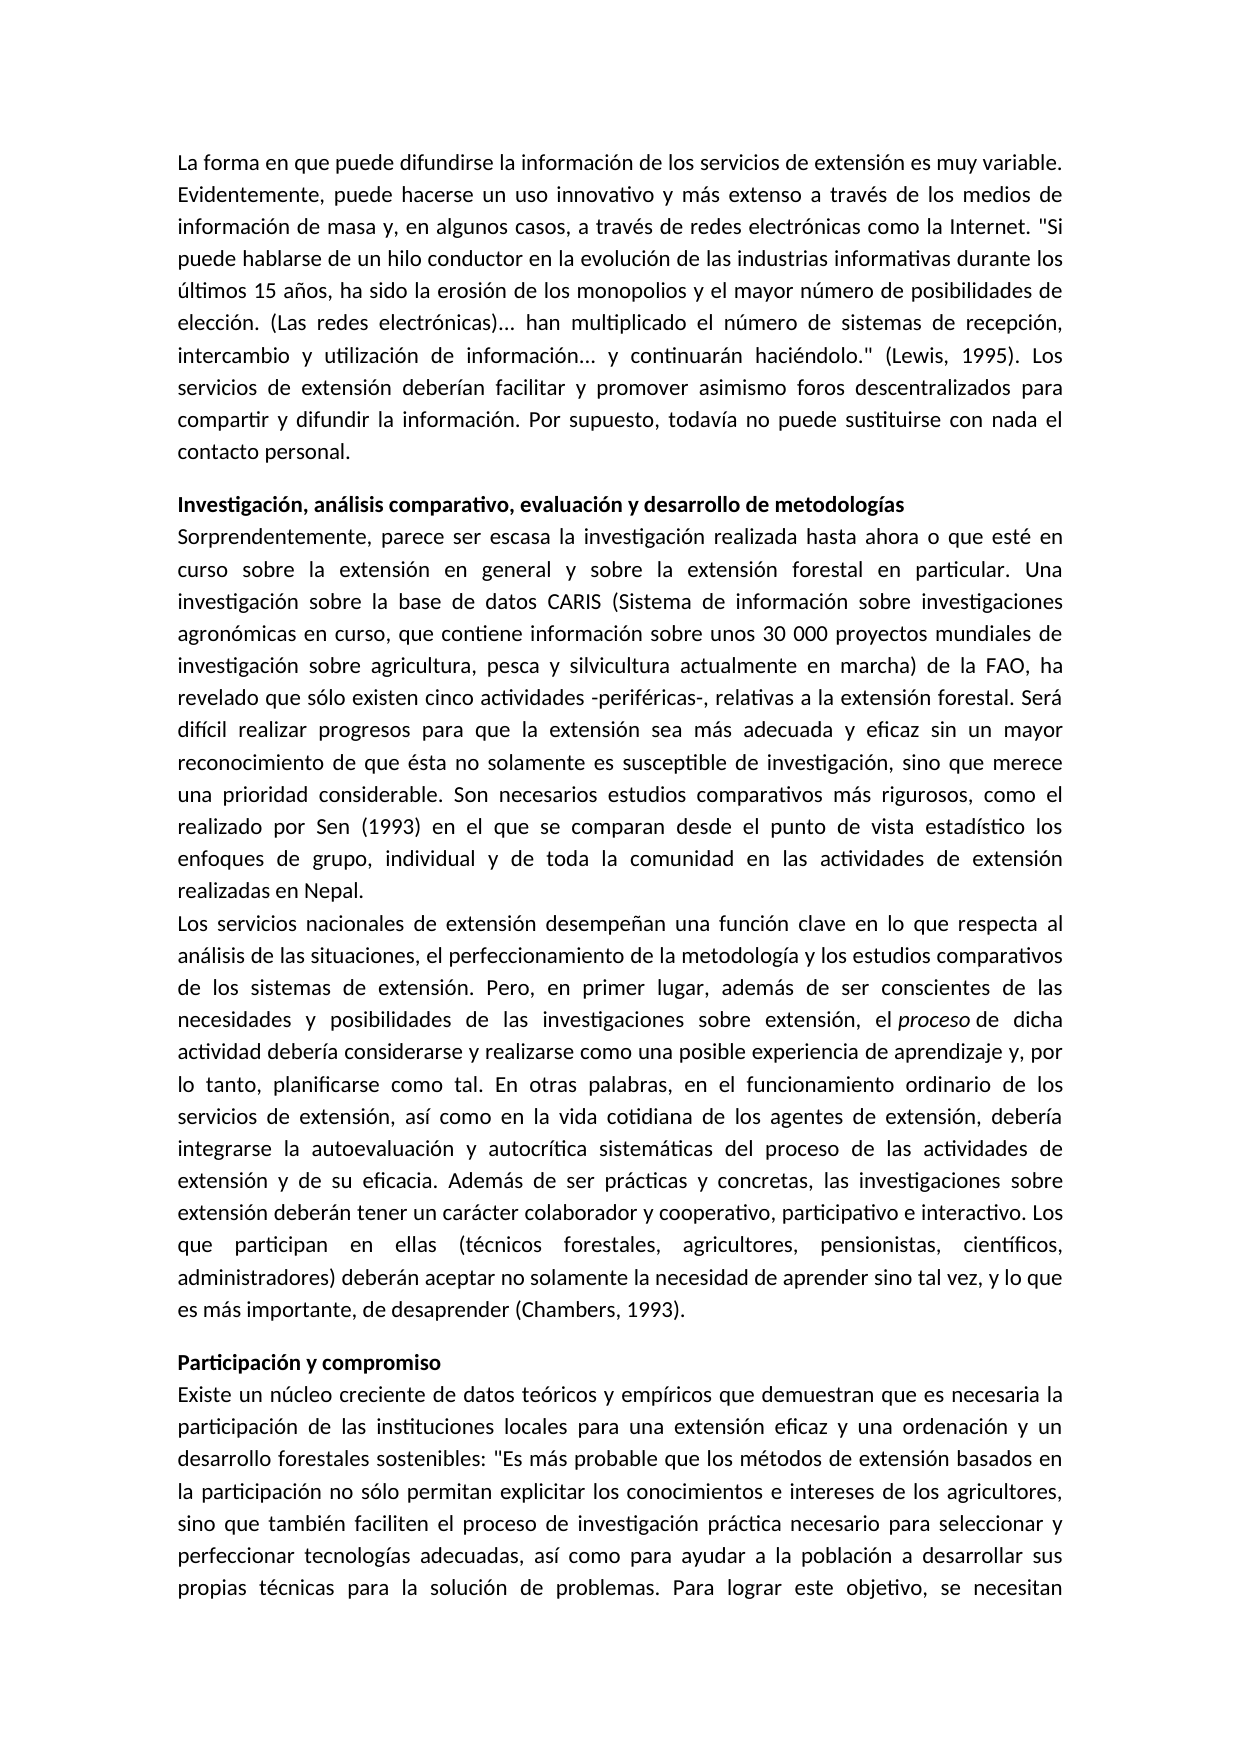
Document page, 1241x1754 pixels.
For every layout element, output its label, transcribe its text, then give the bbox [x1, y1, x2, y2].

text Sorprendentemente, parece ser escasa la investigación realizada hasta ahora o que esté en curso sobre la extensión en general y sobre la extensión forestal en particular. Una investigación sobre la base de datos CARIS (Sistema de información sobre investigaciones agronómicas en curso, que contiene información sobre unos 30 000 proyectos mundiales de investigación sobre agricultura, pesca y silvicultura actualmente en marcha) de la FAO, ha revelado que sólo existen cinco actividades -periféricas-, relativas a la extensión forestal. Será difícil realizar progresos para que la extensión sea más adecuada y eficaz sin un mayor reconocimiento de que ésta no solamente es susceptible de investigación, sino que merece una prioridad considerable. Son necesarios estudios comparativos más rigurosos, como el realizado por Sen (1993) en el que se comparan desde el punto de vista estadístico los enfoques de grupo, individual y de toda la comunidad en las actividades de extensión realizadas en Nepal. [177, 522, 1063, 904]
text La forma en que puede difundirse la información de los servicios de extensión es muy variable. Evidentemente, puede hacerse un uso innovativo y más extenso a través de los medios de información de masa y, en algunos casos, a través de redes electrónicas como la Internet. "Si puede hablarse de un hilo conductor en la evolución de las industrias informativas durante los últimos 15 años, ha sido la erosión de los monopolios y el mayor número de posibilidades de elección. (Las redes electrónicas)... han multiplicado el número de sistemas de recepción, intercambio y utilización de información... y continuarán haciéndolo." (Lewis, 1995). Los servicios de extensión deberían facilitar y promover asimismo foros descentralizados para compartir y difundir la información. Por supuesto, todavía no puede sustituirse con nada el contacto personal. [177, 148, 1063, 465]
text Participación y compromiso [177, 1348, 1063, 1376]
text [177, 1380, 1063, 1601]
text Investigación, análisis comparativo, evaluación y desarrollo de metodologías [177, 490, 1063, 518]
text Los servicios nacionales de extensión desempeñan una función clave en lo que respecta al análisis de las situaciones, el perfeccionamiento de la metodología y los estudios comparativos de los sistemas de extensión. Pero, en primer lugar, además de ser conscientes de las necesidades y posibilidades de las investigaciones sobre extensión, el proceso de dicha actividad debería considerarse y realizarse como una posible experiencia de aprendizaje y, por lo tanto, planificarse como tal. En otras palabras, en el funcionamiento ordinario de los servicios de extensión, así como en la vida cotidiana de los agentes de extensión, debería integrarse la autoevaluación y autocrítica sistemáticas del proceso de las actividades de extensión y de su eficacia. Además de ser prácticas y concretas, las investigaciones sobre extensión deberán tener un carácter colaborador y cooperativo, participativo e interactivo. Los que participan en ellas (técnicos forestales, agricultores, pensionistas, científicos, administradores) deberán aceptar no solamente la necesidad de aprender sino tal vez, y lo que es más importante, de desaprender (Chambers, 1993). [177, 909, 1063, 1323]
